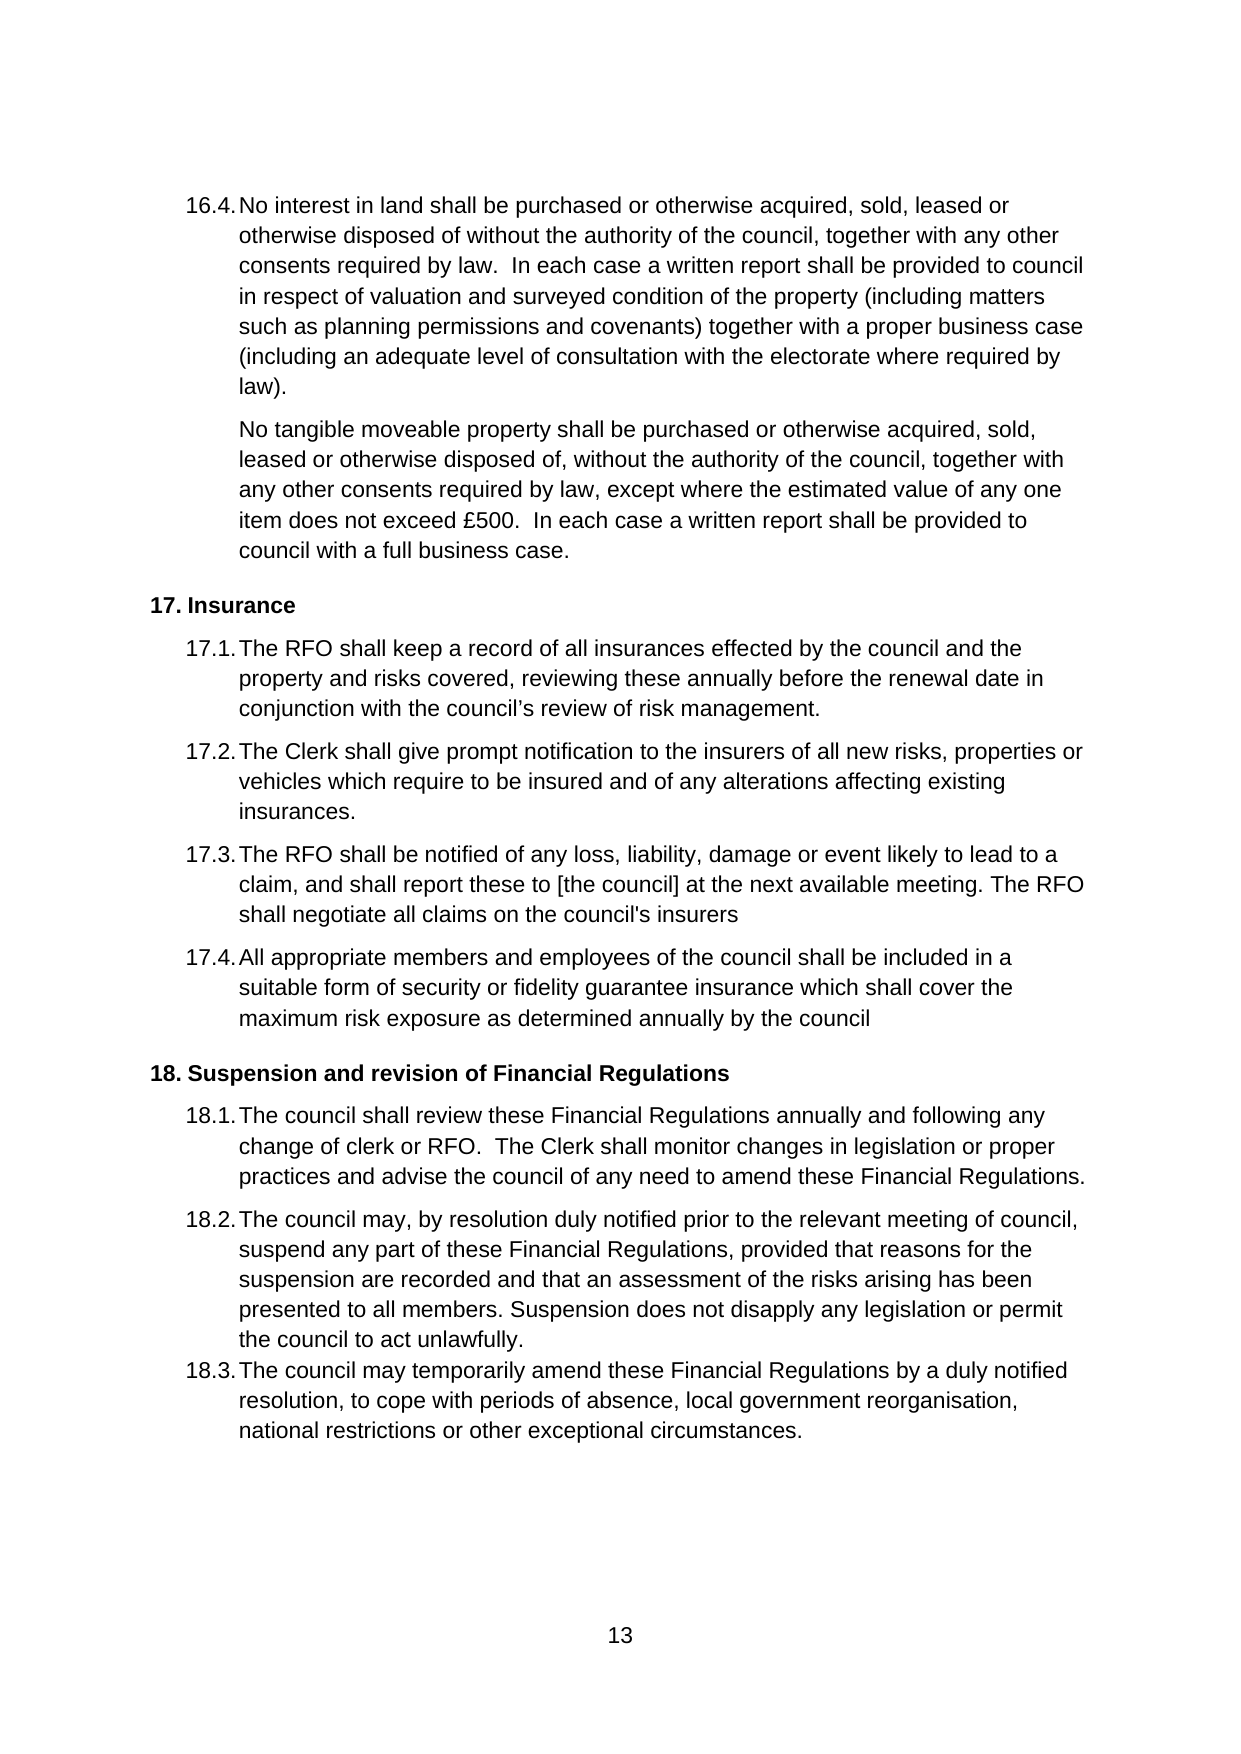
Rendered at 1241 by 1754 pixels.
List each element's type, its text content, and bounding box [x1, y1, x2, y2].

list The RFO shall keep a record of all insurances effected by the council and the property and risks covered, reviewing these annually before the renewal date in conjunction with the council’s review of risk management. [185, 635, 1090, 721]
list The RFO shall be notified of any loss, liability, damage or event likely to lead to a claim, and shall report these to [the council] at the next available meeting. The RFO shall negotiate all claims on the council's insurers [185, 841, 1090, 928]
list The council may, by resolution duly notified prior to the relevant meeting of council, suspend any part of these Financial Regulations, provided that reasons for the suspension are recorded and that an assessment of the risks arising has been presented to all members. Suspension does not disapply any legislation or permit the council to act unlawfully. [185, 1206, 1090, 1353]
list No tangible moveable property shall be purchased or otherwise acquired, sold, leased or otherwise disposed of, without the authority of the council, together with any other consents required by law, except where the estimated value of any one item does not exceed £500. In each case a written report shall be provided to council with a full business case. [239, 416, 1090, 563]
subtitle Insurance [150, 592, 1090, 618]
list No interest in land shall be purchased or otherwise acquired, sold, leased or otherwise disposed of without the authority of the council, together with any other consents required by law. In each case a written report shall be provided to council in respect of valuation and surveyed condition of the property (including matters such as planning permissions and covenants) together with a proper business case (including an adequate level of consultation with the electorate where required by law). [185, 192, 1090, 399]
list All appropriate members and employees of the council shall be included in a suitable form of security or fidelity guarantee insurance which shall cover the maximum risk exposure as determined annually by the council [185, 944, 1090, 1031]
list The council shall review these Financial Regulations annually and following any change of clerk or RFO. The Clerk shall monitor changes in legislation or proper practices and advise the council of any need to amend these Financial Regulations. [185, 1102, 1090, 1189]
subtitle Suspension and revision of Financial Regulations [150, 1060, 1090, 1086]
list The council may temporarily amend these Financial Regulations by a duly notified resolution, to cope with periods of absence, local government reorganisation, national restrictions or other exceptional circumstances. [185, 1357, 1090, 1443]
list The Clerk shall give prompt notification to the insurers of all new risks, properties or vehicles which require to be insured and of any alterations affecting existing insurances. [185, 738, 1090, 824]
